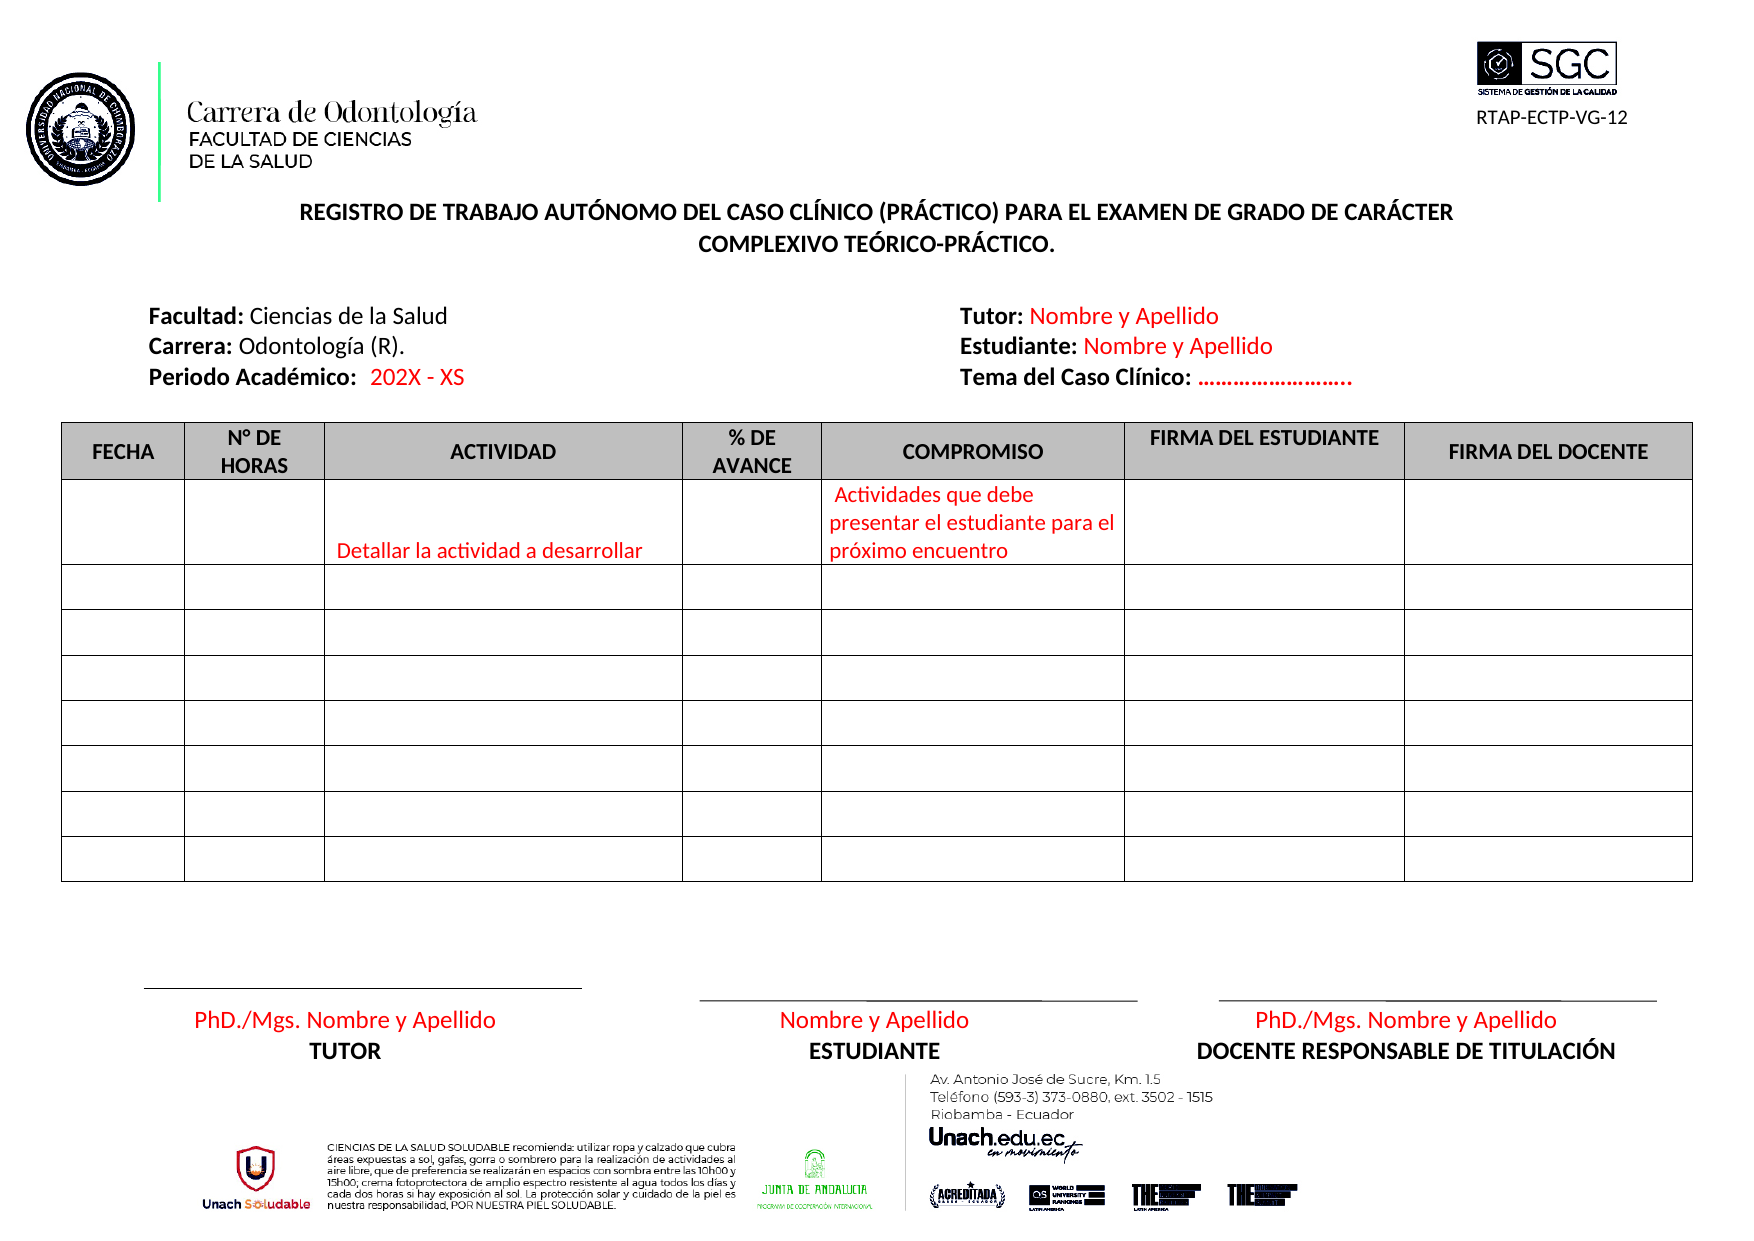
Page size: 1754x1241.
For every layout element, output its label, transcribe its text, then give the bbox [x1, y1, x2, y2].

table_header PhD./Mgs. Nombre y Apellido TUTOR [76, 974, 615, 1065]
table_cell [185, 837, 324, 881]
table_cell [325, 837, 682, 881]
table_cell [185, 480, 324, 564]
table_cell [62, 837, 184, 881]
table_cell [1125, 837, 1404, 881]
picture [0, 0, 534, 208]
table_cell [185, 610, 324, 655]
table_cell [1125, 565, 1404, 609]
table_cell [62, 701, 184, 745]
text Facultad: Ciencias de la Salud Tutor: Nombre y Apellido [75, 300, 1679, 330]
table_cell [683, 656, 821, 700]
table_cell [1405, 792, 1692, 836]
table_cell [683, 837, 821, 881]
table_cell [62, 656, 184, 700]
table_cell [185, 792, 324, 836]
table_cell [822, 746, 1124, 791]
table_cell [1405, 480, 1692, 564]
table_cell [822, 565, 1124, 609]
table_cell [62, 610, 184, 655]
table_cell Detallar la actividad a desarrollar [325, 480, 682, 564]
table_cell [1405, 837, 1692, 881]
table_cell [1405, 610, 1692, 655]
table_cell [1405, 701, 1692, 745]
table_header FECHA [62, 423, 184, 479]
table_cell [325, 792, 682, 836]
table_cell [185, 701, 324, 745]
table_cell [325, 746, 682, 791]
table_cell [822, 701, 1124, 745]
table_cell [62, 746, 184, 791]
picture [148, 1065, 1327, 1236]
table_cell [1405, 746, 1692, 791]
table_header % DE AVANCE [683, 423, 821, 479]
table_cell [62, 792, 184, 836]
table_cell [1125, 792, 1404, 836]
table_header FIRMA DEL ESTUDIANTE [1125, 423, 1404, 479]
table_cell [683, 480, 821, 564]
table_cell [1125, 480, 1404, 564]
table_header FIRMA DEL DOCENTE [1405, 423, 1692, 479]
table_cell [822, 656, 1124, 700]
text Periodo Académico: 202X - XS Tema del Caso Clínico: …………………….. [75, 361, 1679, 391]
table_cell [325, 656, 682, 700]
table_cell [683, 610, 821, 655]
table_cell [683, 746, 821, 791]
picture [1467, 32, 1624, 109]
table_cell [185, 656, 324, 700]
table_cell [683, 792, 821, 836]
table_cell [822, 837, 1124, 881]
table_cell [62, 565, 184, 609]
table_cell [1125, 656, 1404, 700]
table_cell [185, 565, 324, 609]
table_cell [822, 792, 1124, 836]
table_cell Actividades que debe presentar el estudiante para el próximo encuentro [822, 480, 1124, 564]
table_cell [325, 565, 682, 609]
table_header ACTIVIDAD [325, 423, 682, 479]
table_header Nombre y Apellido ESTUDIANTE [615, 974, 1134, 1065]
table_cell [62, 480, 184, 564]
text REGISTRO DE TRABAJO AUTÓNOMO DEL CASO CLÍNICO (PRÁCTICO) PARA EL EXAMEN DE GRADO DE CARÁCTER [75, 196, 1679, 226]
table_cell [822, 610, 1124, 655]
text COMPLEXIVO TEÓRICO-PRÁCTICO. [75, 228, 1679, 259]
table_cell [185, 746, 324, 791]
table_cell [325, 701, 682, 745]
text Carrera: Odontología (R). Estudiante: Nombre y Apellido [75, 330, 1679, 361]
table_cell [325, 610, 682, 655]
table_header N° DE HORAS [185, 423, 324, 479]
table_cell [1125, 610, 1404, 655]
table_cell [1405, 565, 1692, 609]
table_cell [1125, 746, 1404, 791]
table_cell [1405, 656, 1692, 700]
table_header PhD./Mgs. Nombre y Apellido DOCENTE RESPONSABLE DE TITULACIÓN [1134, 974, 1678, 1065]
table_cell [683, 701, 821, 745]
table_header COMPROMISO [822, 423, 1124, 479]
table_cell [1125, 701, 1404, 745]
table_cell [683, 565, 821, 609]
